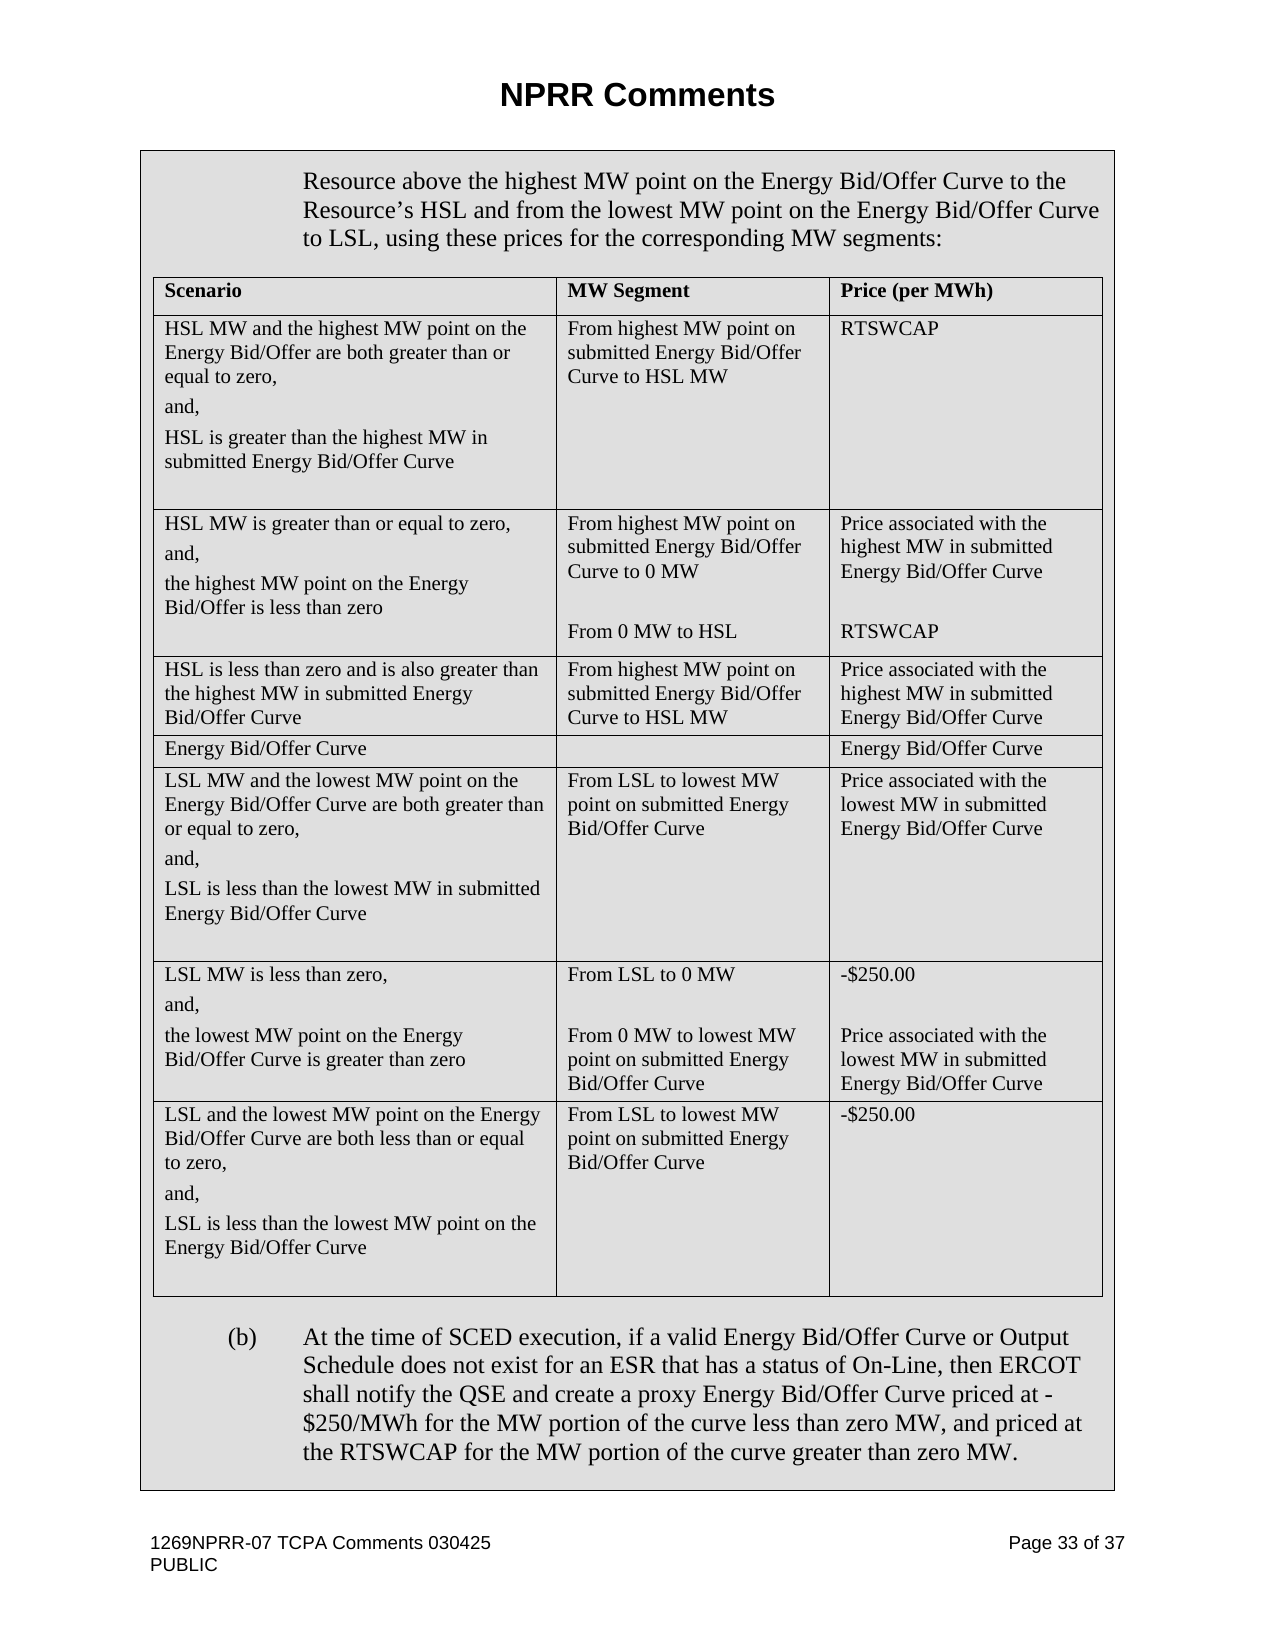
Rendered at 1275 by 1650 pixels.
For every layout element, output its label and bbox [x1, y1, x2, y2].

table_header [141, 151, 1114, 1490]
